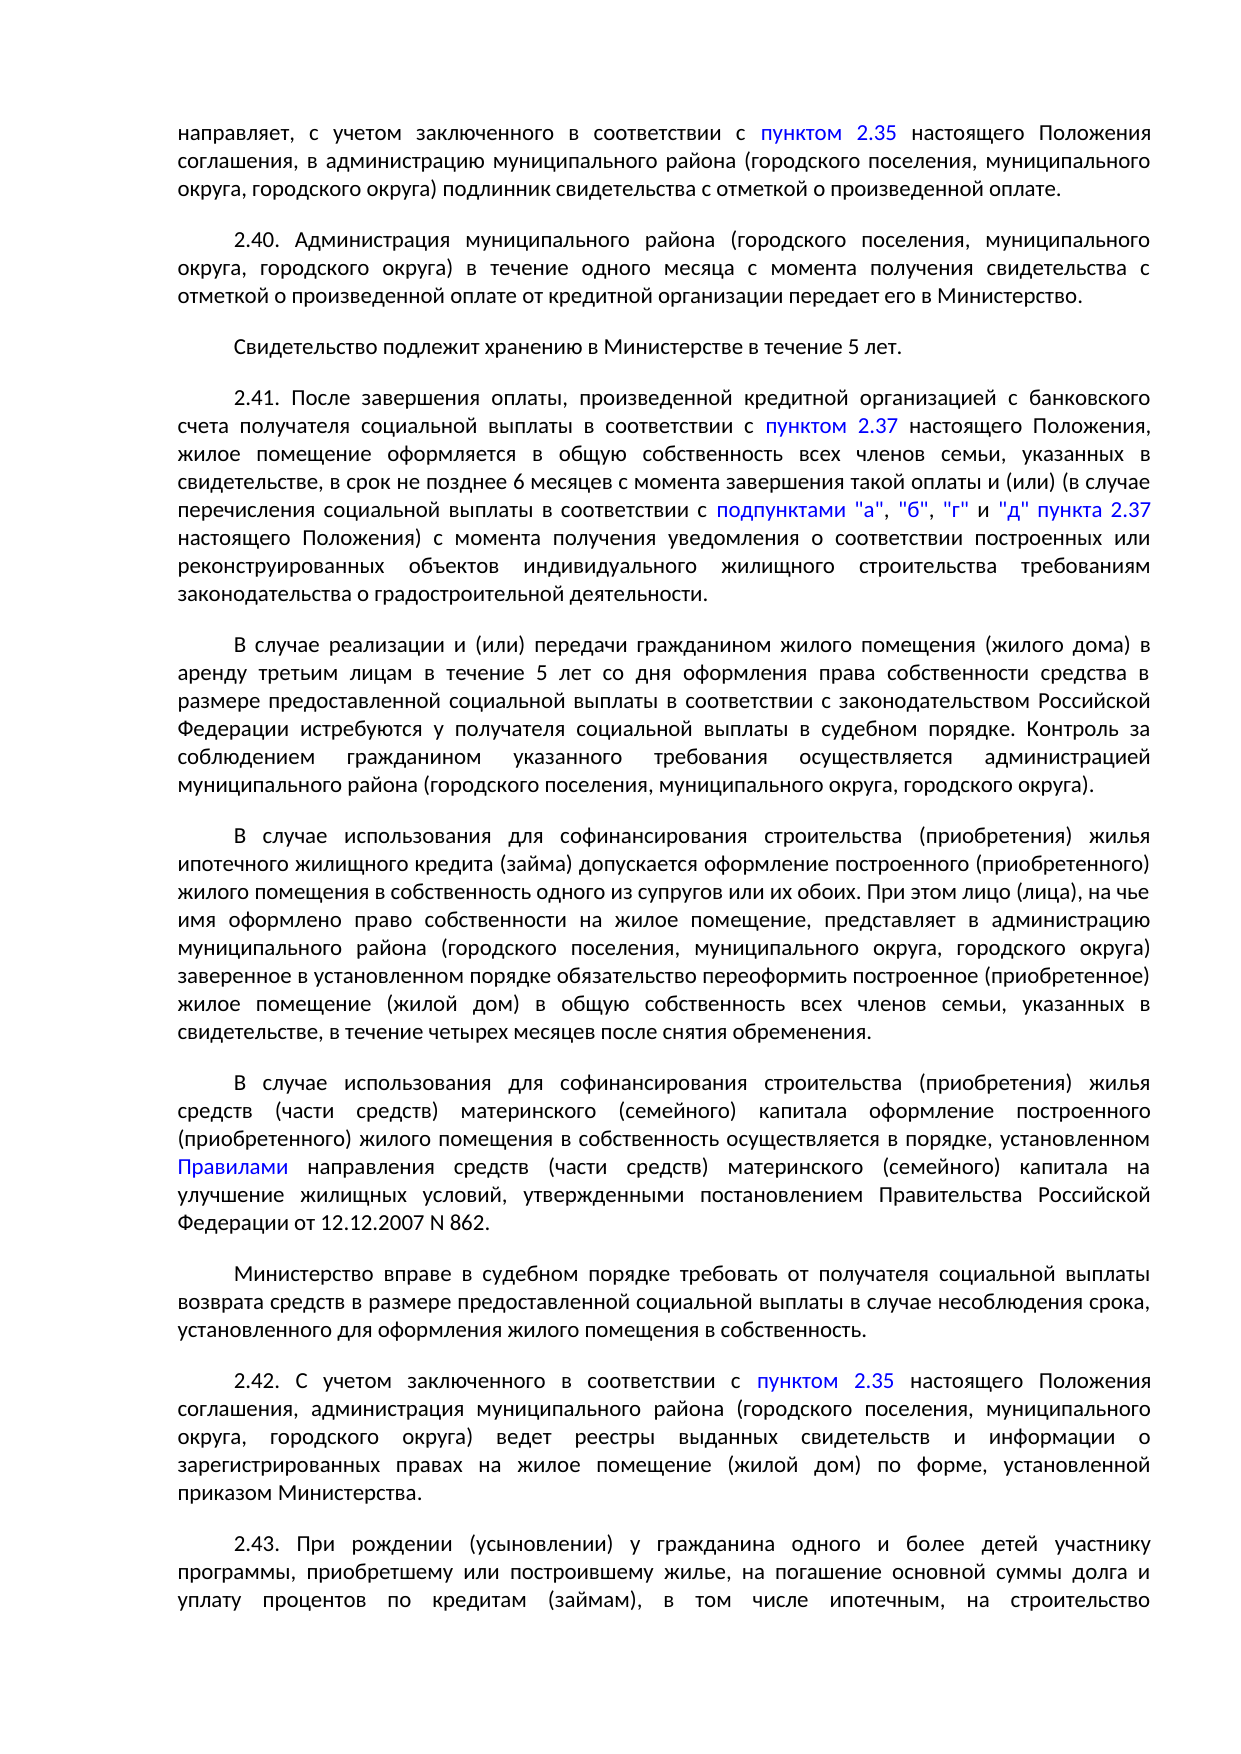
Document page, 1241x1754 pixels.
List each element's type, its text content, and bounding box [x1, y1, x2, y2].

text В случае использования для софинансирования строительства (приобретения) жилья ипотечного жилищного кредита (займа) допускается оформление построенного (приобретенного) жилого помещения в собственность одного из супругов или их обоих. При этом лицо (лица), на чье имя оформлено право собственности на жилое помещение, представляет в администрацию муниципального района (городского поселения, муниципального округа, городского округа) заверенное в установленном порядке обязательство переоформить построенное (приобретенное) жилое помещение (жилой дом) в общую собственность всех членов семьи, указанных в свидетельстве, в течение четырех месяцев после снятия обременения. [177, 821, 1152, 1045]
text 2.40. Администрация муниципального района (городского поселения, муниципального округа, городского округа) в течение одного месяца с момента получения свидетельства с отметкой о произведенной оплате от кредитной организации передает его в Министерство. [177, 225, 1152, 309]
text В случае реализации и (или) передачи гражданином жилого помещения (жилого дома) в аренду третьим лицам в течение 5 лет со дня оформления права собственности средства в размере предоставленной социальной выплаты в соответствии с законодательством Российской Федерации истребуются у получателя социальной выплаты в судебном порядке. Контроль за соблюдением гражданином указанного требования осуществляется администрацией муниципального района (городского поселения, муниципального округа, городского округа). [177, 630, 1152, 798]
text Министерство вправе в судебном порядке требовать от получателя социальной выплаты возврата средств в размере предоставленной социальной выплаты в случае несоблюдения срока, установленного для оформления жилого помещения в собственность. [177, 1259, 1152, 1343]
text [177, 118, 1152, 202]
text 2.41. После завершения оплаты, произведенной кредитной организацией с банковского счета получателя социальной выплаты в соответствии с пунктом 2.37 настоящего Положения, жилое помещение оформляется в общую собственность всех членов семьи, указанных в свидетельстве, в срок не позднее 6 месяцев с момента завершения такой оплаты и (или) (в случае перечисления социальной выплаты в соответствии с подпунктами "а", "б", "г" и "д" пункта 2.37 настоящего Положения) с момента получения уведомления о соответствии построенных или реконструированных объектов индивидуального жилищного строительства требованиям законодательства о градостроительной деятельности. [177, 383, 1152, 607]
text Свидетельство подлежит хранению в Министерстве в течение 5 лет. [177, 332, 1152, 360]
text 2.42. С учетом заключенного в соответствии с пунктом 2.35 настоящего Положения соглашения, администрация муниципального района (городского поселения, муниципального округа, городского округа) ведет реестры выданных свидетельств и информации о зарегистрированных правах на жилое помещение (жилой дом) по форме, установленной приказом Министерства. [177, 1366, 1152, 1506]
text В случае использования для софинансирования строительства (приобретения) жилья средств (части средств) материнского (семейного) капитала оформление построенного (приобретенного) жилого помещения в собственность осуществляется в порядке, установленном Правилами направления средств (части средств) материнского (семейного) капитала на улучшение жилищных условий, утвержденными постановлением Правительства Российской Федерации от 12.12.2007 N 862. [177, 1068, 1152, 1236]
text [177, 1529, 1152, 1613]
